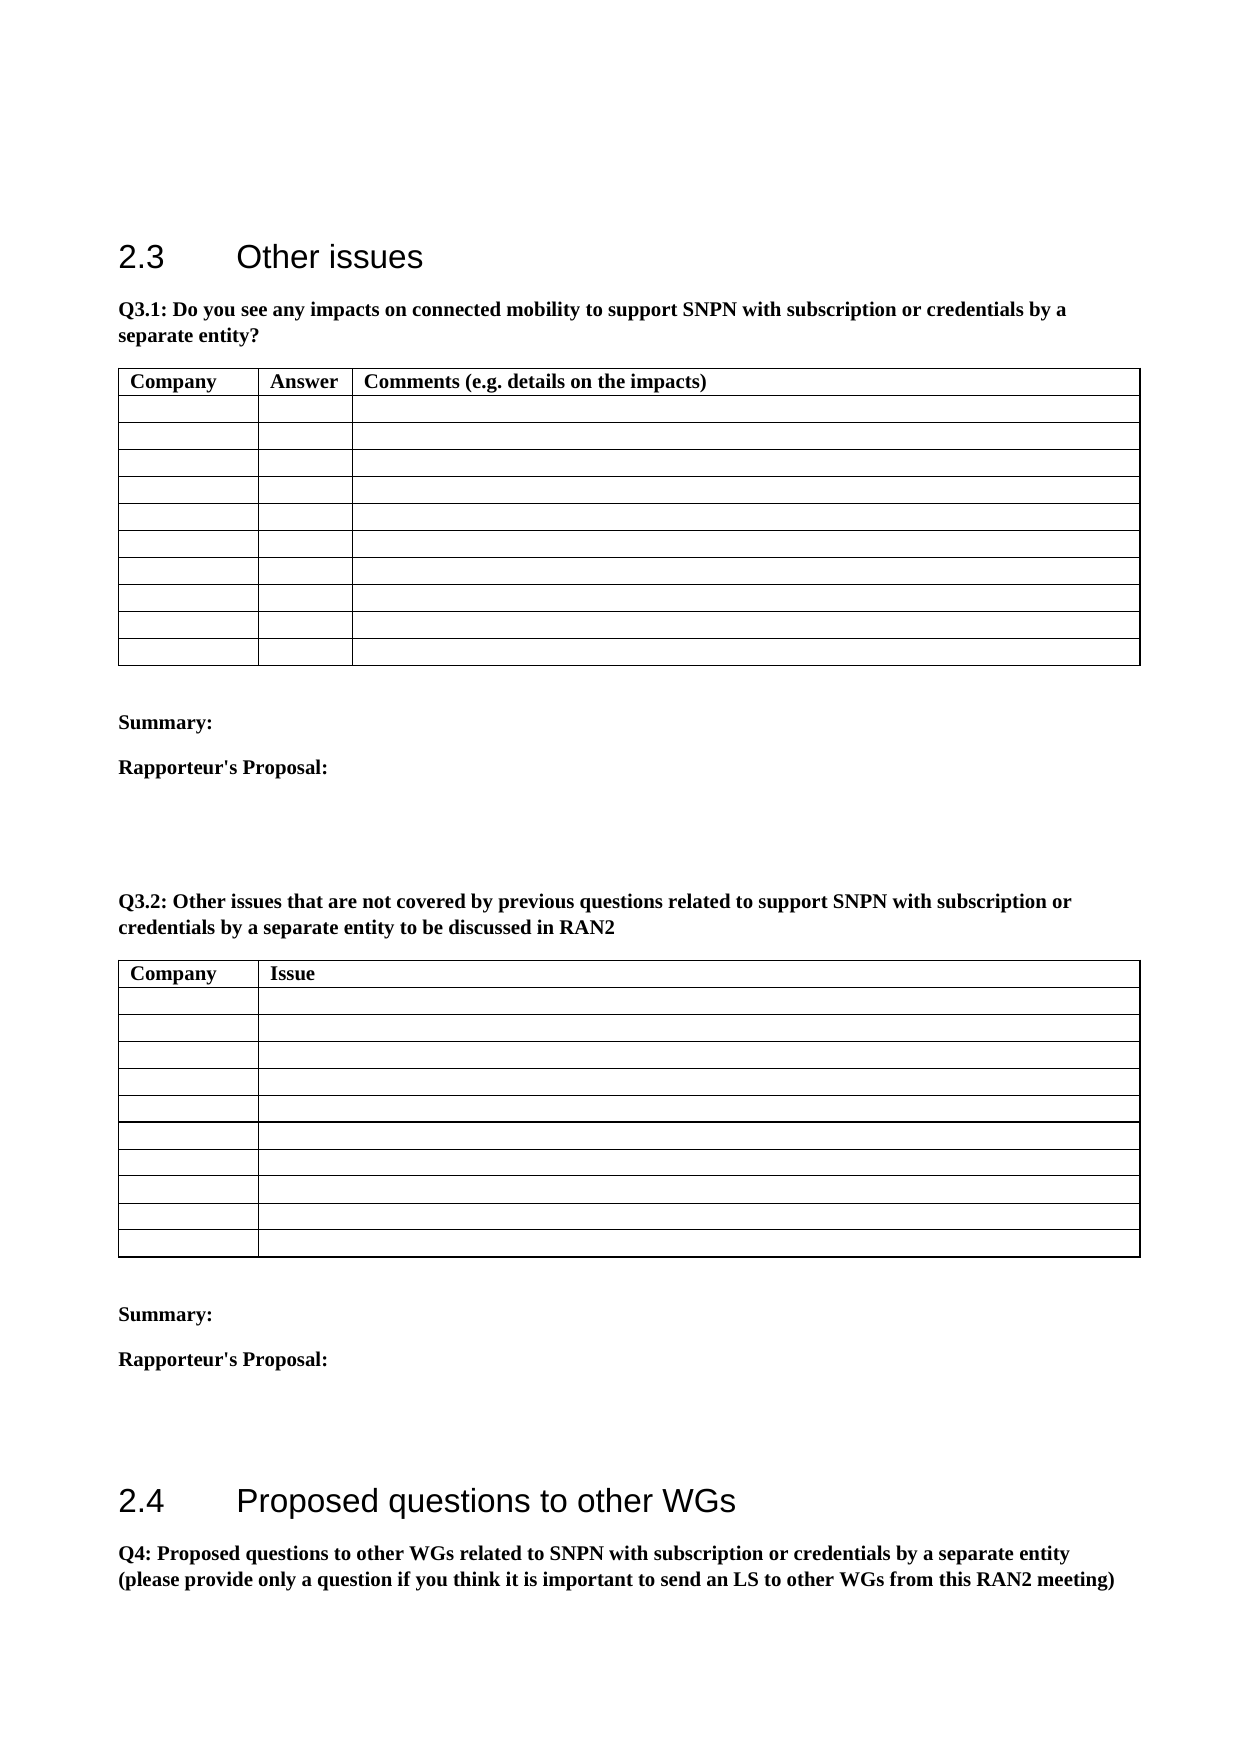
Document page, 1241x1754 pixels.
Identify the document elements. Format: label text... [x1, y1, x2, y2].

table_cell [259, 423, 352, 449]
table_cell [259, 396, 352, 422]
table_cell [259, 504, 352, 529]
table_cell [259, 1123, 1139, 1148]
table_cell [119, 1042, 258, 1067]
text Summary: [118, 710, 1122, 734]
subtitle 2.3 Other issues [118, 237, 1122, 275]
table_cell [259, 1176, 1139, 1202]
table_cell [259, 1150, 1139, 1175]
table_cell [119, 423, 258, 449]
text Summary: [118, 1302, 1122, 1326]
table_cell [259, 477, 352, 503]
table_cell [259, 988, 1139, 1013]
table_cell [259, 531, 352, 557]
text Rapporteur's Proposal: [118, 755, 1122, 779]
table_cell [259, 558, 352, 583]
table_cell [119, 585, 258, 611]
table_cell [353, 450, 1139, 476]
table_cell [353, 585, 1139, 611]
table_cell [259, 450, 352, 476]
table_cell [259, 612, 352, 637]
table_cell [353, 558, 1139, 583]
table_header Issue [259, 961, 1139, 987]
table_cell [353, 423, 1139, 449]
table_cell [119, 531, 258, 557]
table_cell [353, 639, 1139, 664]
table_cell [259, 1096, 1139, 1121]
table_cell [353, 612, 1139, 637]
table_cell [259, 1230, 1139, 1256]
table_cell [119, 1150, 258, 1175]
text Rapporteur's Proposal: [118, 1347, 1122, 1371]
text Q4: Proposed questions to other WGs related to SNPN with subscription or credentials by a separate entity (please provide only a question if you think it is important to send an LS to other WGs from this RAN2 meeting) [118, 1541, 1122, 1591]
table_cell [259, 639, 352, 664]
table_cell [259, 585, 352, 611]
table_cell [119, 988, 258, 1013]
table_cell [119, 1096, 258, 1121]
table_cell [119, 396, 258, 422]
subtitle 2.4 Proposed questions to other WGs [118, 1481, 1122, 1519]
table_cell [119, 1015, 258, 1041]
table_cell [119, 1204, 258, 1229]
table_cell [353, 504, 1139, 529]
table_cell [119, 477, 258, 503]
table_header Answer [259, 369, 352, 395]
table_cell [259, 1204, 1139, 1229]
text Q3.2: Other issues that are not covered by previous questions related to support SNPN with subscription or credentials by a separate entity to be discussed in RAN2 [118, 889, 1122, 939]
table_header Company [119, 961, 258, 987]
table_cell [353, 477, 1139, 503]
table_cell [259, 1015, 1139, 1041]
table_cell [353, 531, 1139, 557]
table_header Comments (e.g. details on the impacts) [353, 369, 1139, 395]
table_cell [119, 450, 258, 476]
table_cell [353, 396, 1139, 422]
table_cell [259, 1042, 1139, 1067]
table_cell [119, 639, 258, 664]
table_cell [119, 1176, 258, 1202]
table_header Company [119, 369, 258, 395]
table_cell [259, 1069, 1139, 1094]
table_cell [119, 504, 258, 529]
table_cell [119, 558, 258, 583]
table_cell [119, 1123, 258, 1148]
text Q3.1: Do you see any impacts on connected mobility to support SNPN with subscription or credentials by a separate entity? [118, 297, 1122, 347]
table_cell [119, 612, 258, 637]
table_cell [119, 1230, 258, 1256]
table_cell [119, 1069, 258, 1094]
